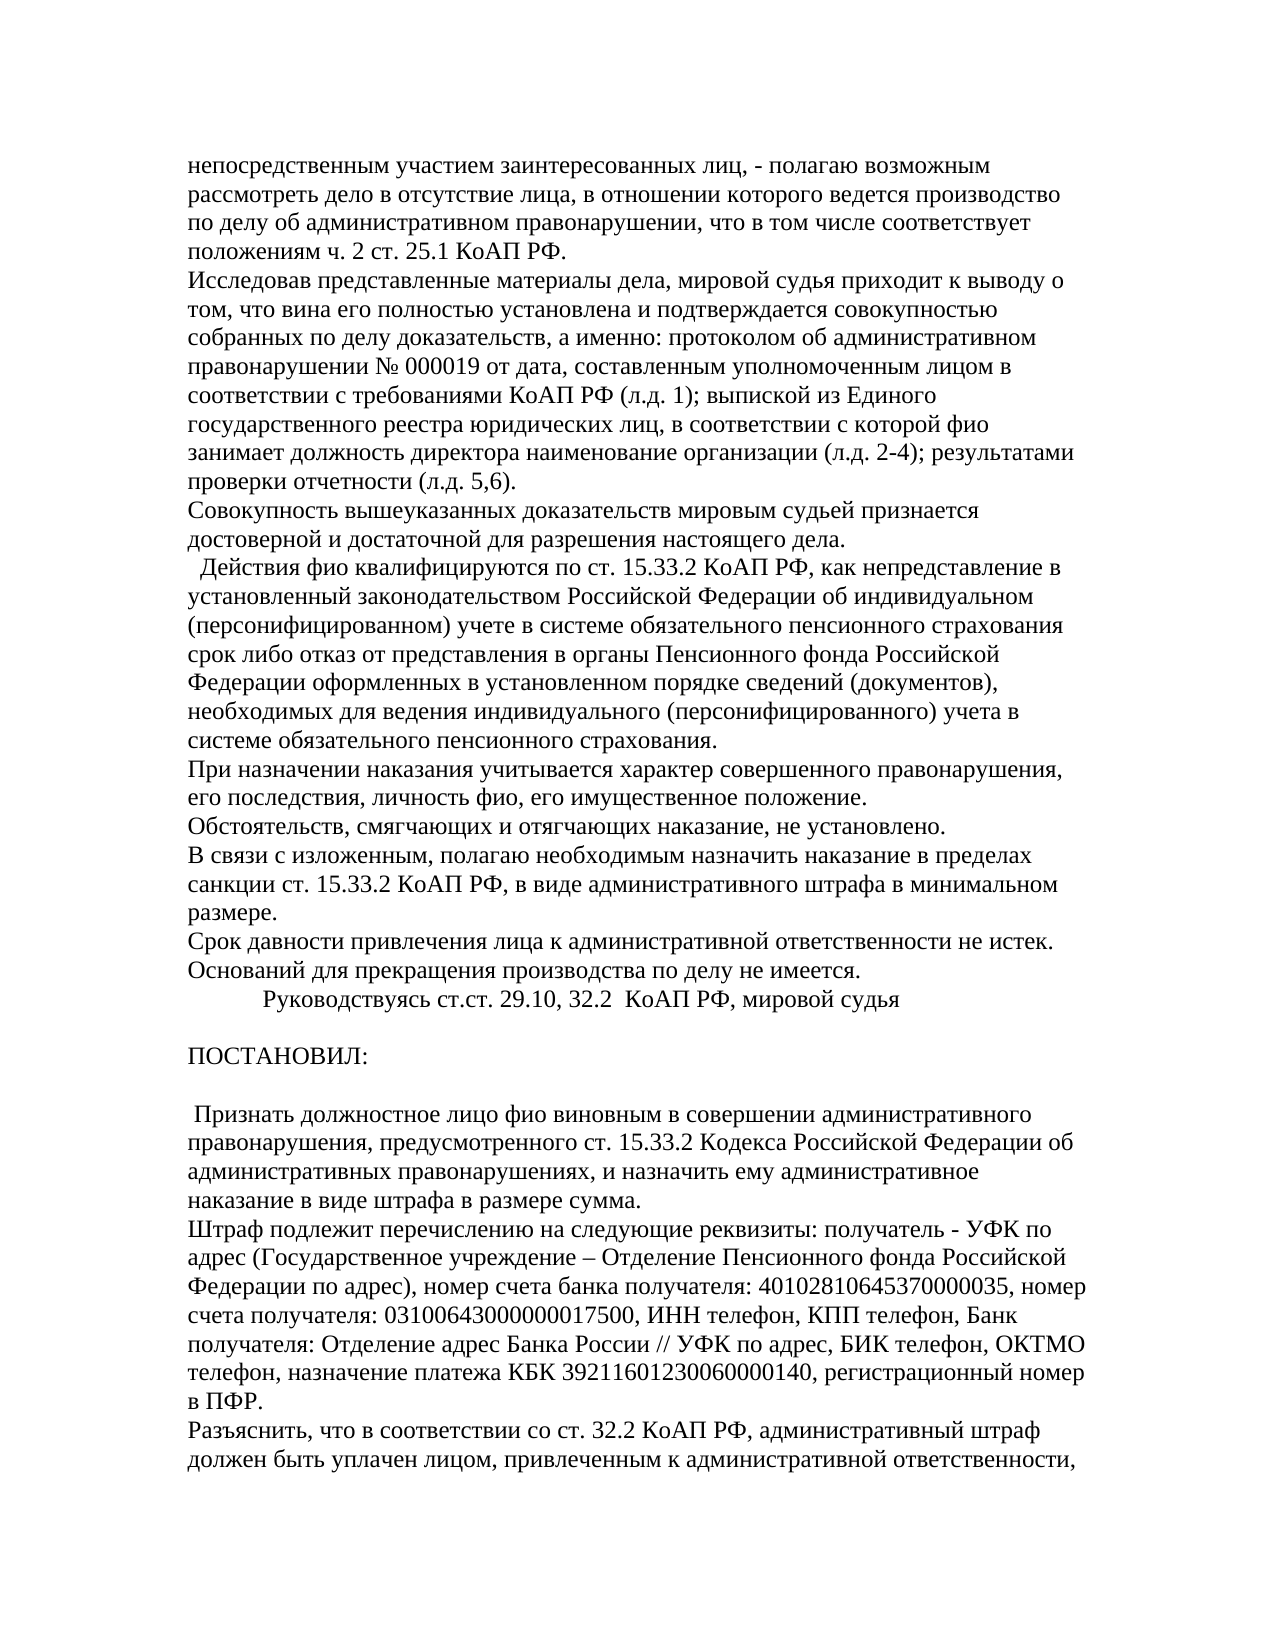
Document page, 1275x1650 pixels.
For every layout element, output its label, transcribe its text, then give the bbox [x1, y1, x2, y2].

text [187, 150, 1087, 265]
text ПОСТАНОВИЛ: [187, 1041, 1087, 1070]
text Срок давности привлечения лица к административной ответственности не истек. Оснований для прекращения производства по делу не имеется. [187, 926, 1087, 984]
text В связи с изложенным, полагаю необходимым назначить наказание в пределах санкции ст. 15.33.2 КоАП РФ, в виде административного штрафа в минимальном размере. [187, 840, 1087, 926]
text Руководствуясь ст.ст. 29.10, 32.2 КоАП РФ, мировой судья [187, 984, 1087, 1012]
text Совокупность вышеуказанных доказательств мировым судьей признается достоверной и достаточной для разрешения настоящего дела. [187, 495, 1087, 552]
text Обстоятельств, смягчающих и отягчающих наказание, не установлено. [187, 811, 1087, 840]
text Признать должностное лицо фио виновным в совершении административного правонарушения, предусмотренного ст. 15.33.2 Кодекса Российской Федерации об административных правонарушениях, и назначить ему административное наказание в виде штрафа в размере сумма. [187, 1099, 1087, 1214]
text При назначении наказания учитывается характер совершенного правонарушения, его последствия, личность фио, его имущественное положение. [187, 754, 1087, 811]
text Действия фио квалифицируются по ст. 15.33.2 КоАП РФ, как непредставление в установленный законодательством Российской Федерации об индивидуальном (персонифицированном) учете в системе обязательного пенсионного страхования срок либо отказ от представления в органы Пенсионного фонда Российской Федерации оформленных в установленном порядке сведений (документов), необходимых для ведения индивидуального (персонифицированного) учета в системе обязательного пенсионного страхования. [187, 552, 1087, 754]
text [187, 1415, 1087, 1472]
text Исследовав представленные материалы дела, мировой судья приходит к выводу о том, что вина его полностью установлена и подтверждается совокупностью собранных по делу доказательств, а именно: протоколом об административном правонарушении № 000019 от дата, составленным уполномоченным лицом в соответствии с требованиями КоАП РФ (л.д. 1); выпиской из Единого государственного реестра юридических лиц, в соответствии с которой фио занимает должность директора наименование организации (л.д. 2-4); результатами проверки отчетности (л.д. 5,6). [187, 265, 1087, 495]
text Штраф подлежит перечислению на следующие реквизиты: получатель - УФК по адрес (Государственное учреждение – Отделение Пенсионного фонда Российской Федерации по адрес), номер счета банка получателя: 40102810645370000035, номер счета получателя: 03100643000000017500, ИНН телефон, КПП телефон, Банк получателя: Отделение адрес Банка России // УФК по адрес, БИК телефон, ОКТМО телефон, назначение платежа КБК 39211601230060000140, регистрационный номер в ПФР. [187, 1214, 1087, 1415]
